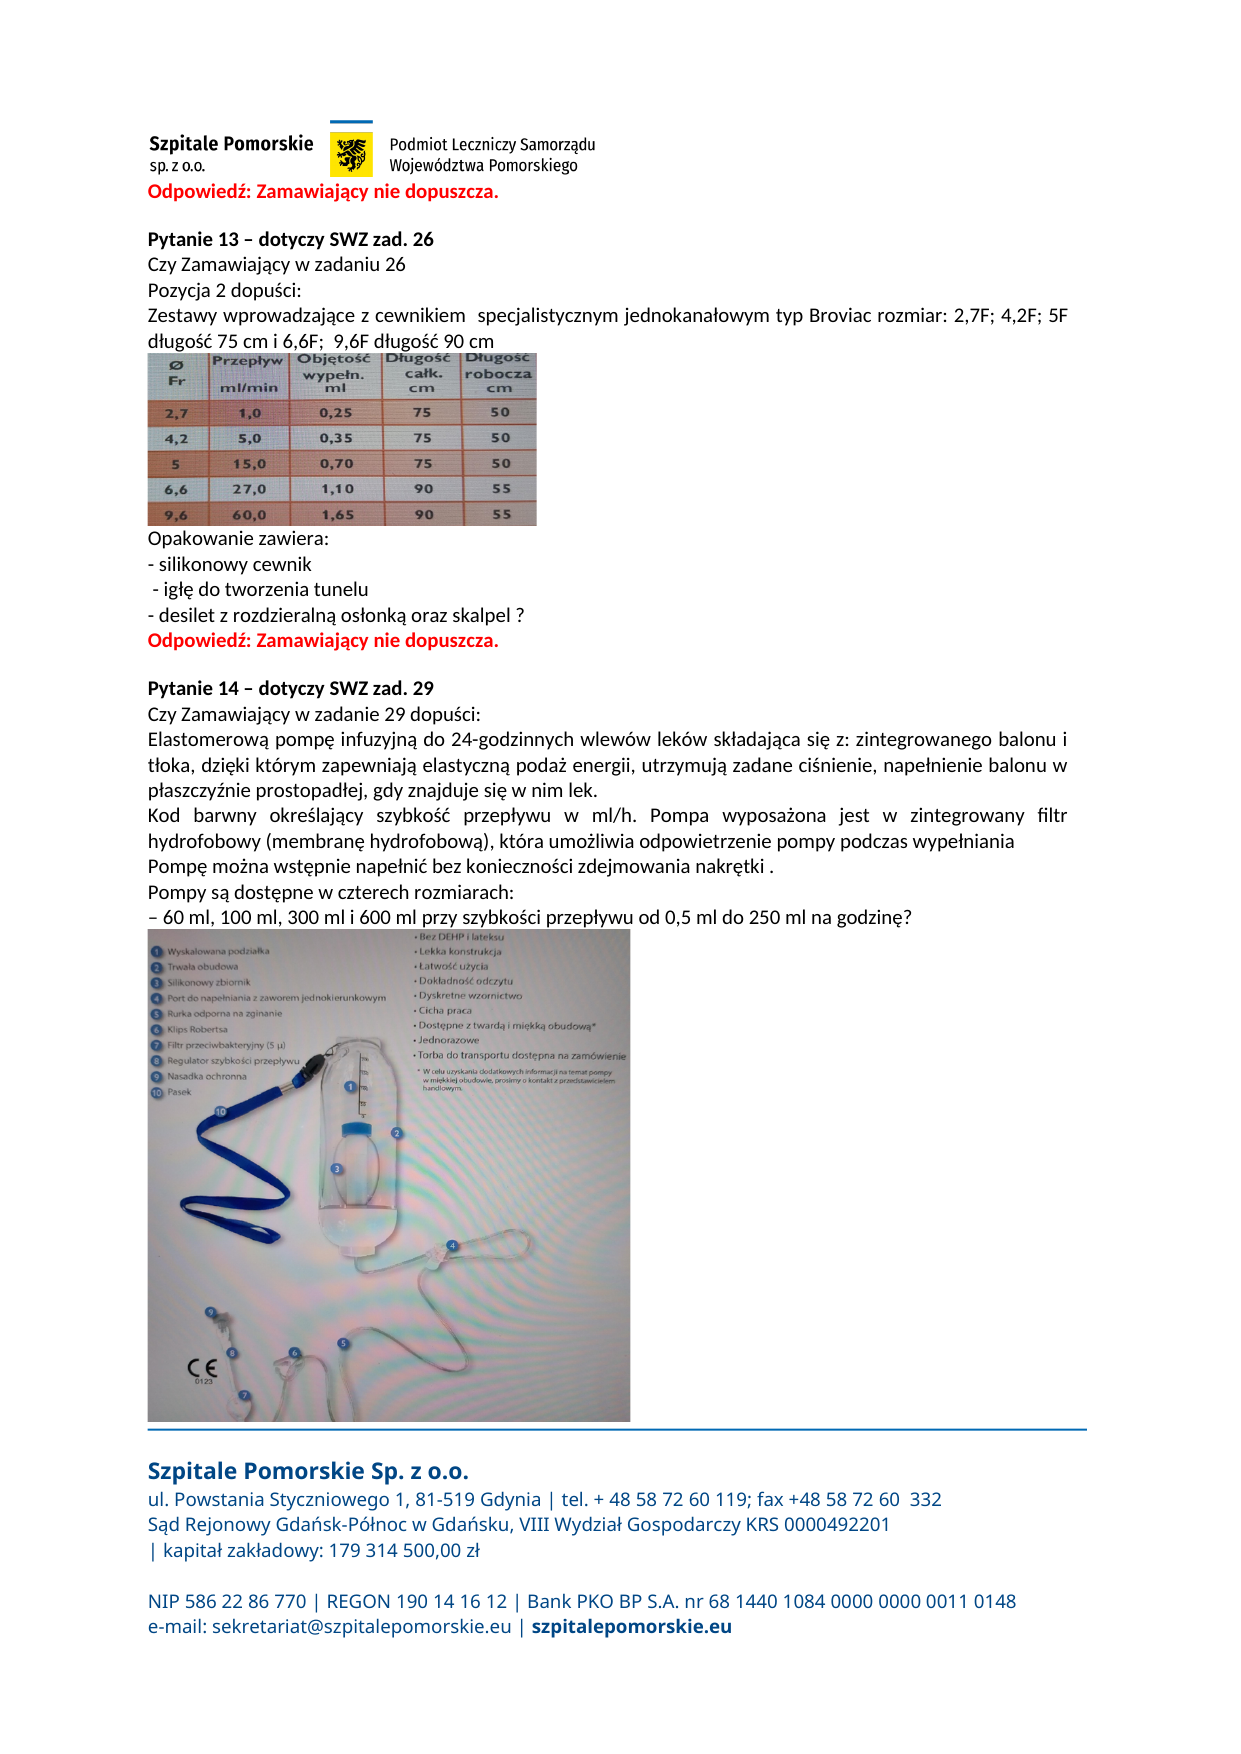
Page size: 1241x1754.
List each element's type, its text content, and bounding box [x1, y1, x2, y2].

picture [147, 118, 596, 178]
text Odpowiedź: Zamawiający nie dopuszcza. [148, 627, 1093, 653]
text Pytanie 13 – dotyczy SWZ zad. 26 [148, 226, 1093, 252]
list – 60 ml, 100 ml, 300 ml i 600 ml przy szybkości przepływu od 0,5 ml do 250 ml na godzinę? [148, 904, 1070, 930]
text Elastomerową pompę infuzyjną do 24-godzinnych wlewów leków składająca się z: zintegrowanego balonu i tłoka, dzięki którym zapewniają elastyczną podaż energii, utrzymują zadane ciśnienie, napełnienie balonu w płaszczyźnie prostopadłej, gdy znajduje się w nim lek. [148, 726, 1070, 803]
list Czy Zamawiający w zadaniu 26 [148, 252, 1070, 277]
picture [147, 929, 631, 1422]
text Pompy są dostępne w czterech rozmiarach: [148, 879, 1070, 904]
text Czy Zamawiający w zadanie 29 dopuści: [148, 701, 1070, 726]
text Pompę można wstępnie napełnić bez konieczności zdejmowania nakrętki . [148, 853, 1070, 879]
text Opakowanie zawiera: [148, 526, 1093, 551]
text - desilet z rozdzieralną osłonką oraz skalpel ? [148, 602, 1093, 627]
text - silikonowy cewnik [148, 551, 1093, 576]
text Pozycja 2 dopuści: [148, 277, 1070, 302]
picture [147, 353, 537, 526]
text Kod barwny określający szybkość przepływu w ml/h. Pompa wyposażona jest w zintegrowany filtr hydrofobowy (membranę hydrofobową), która umożliwia odpowietrzenie pompy podczas wypełniania [148, 803, 1070, 853]
text Odpowiedź: Zamawiający nie dopuszcza. [148, 178, 1093, 203]
text Pytanie 14 – dotyczy SWZ zad. 29 [148, 676, 1093, 701]
list Zestawy wprowadzające z cewnikiem specjalistycznym jednokanałowym typ Broviac rozmiar: 2,7F; 4,2F; 5F długość 75 cm i 6,6F; 9,6F długość 90 cm [148, 302, 1070, 353]
text - igłę do tworzenia tunelu [148, 576, 1093, 602]
